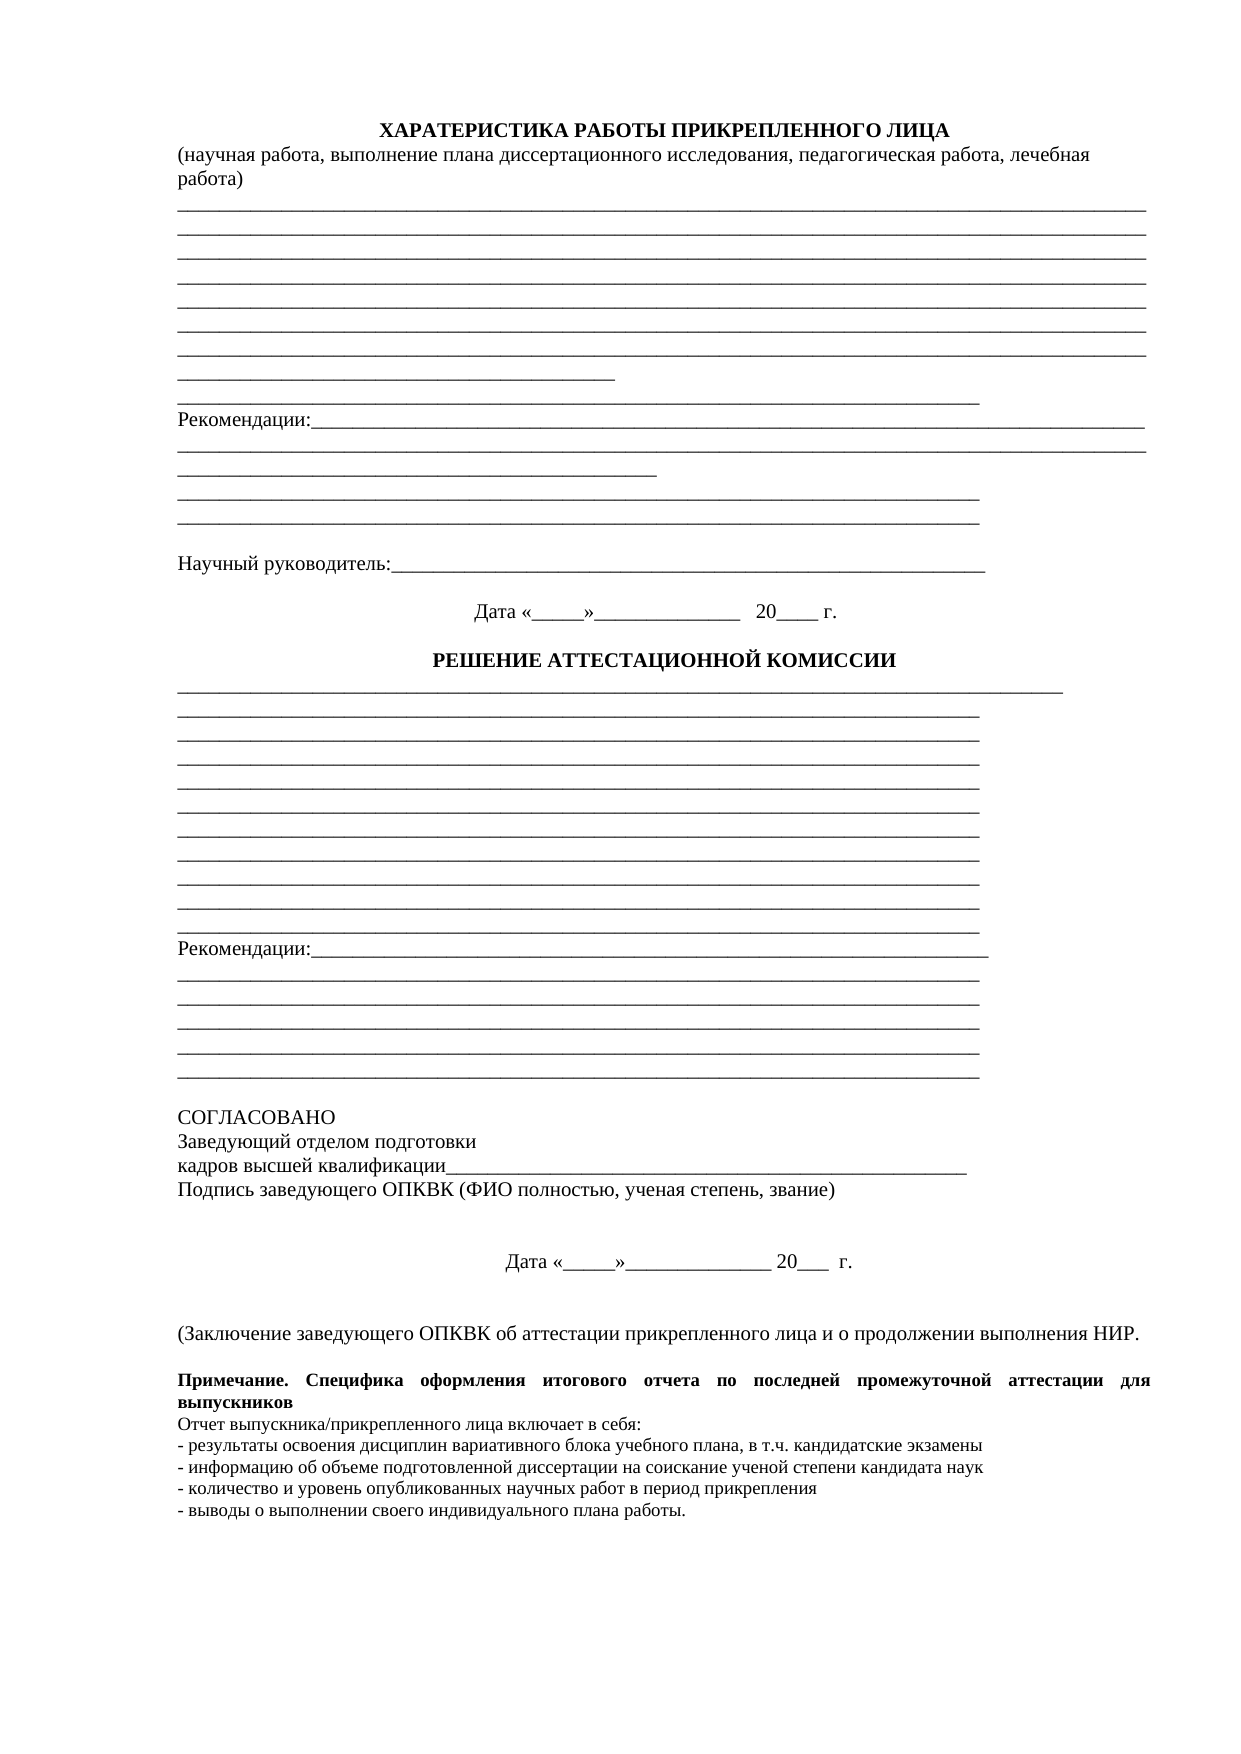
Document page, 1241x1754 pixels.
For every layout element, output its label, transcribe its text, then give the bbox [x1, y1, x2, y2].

text Рекомендации:___________________________________________________________________________________________________________________________________________________________________________________________________________________________ [177, 407, 1152, 479]
text _____________________________________________________________________________________________________________________________________________________________________________________________________________________________________________________________________________________________________________________________________________________________________________________________________________________________________________________________________________________________________________________________________________________________________________________________________________________________________________________________________________________________________________________ [177, 190, 1152, 383]
text _____________________________________________________________________________ [177, 816, 1152, 840]
text _____________________________________________________________________________ [177, 840, 1152, 864]
text _____________________________________________________________________________ [177, 888, 1152, 912]
text _____________________________________________________________________________ [177, 792, 1152, 816]
text _____________________________________________________________________________ [177, 503, 1152, 527]
text кадров высшей квалификации__________________________________________________ [177, 1153, 1152, 1177]
text Отчет выпускника/прикрепленного лица включает в себя: [177, 1412, 1152, 1434]
text Примечание. Специфика оформления итогового отчета по последней промежуточной аттестации для выпускников [177, 1369, 1152, 1412]
text (Заключение заведующего ОПКВК об аттестации прикрепленного лица и о продолжении выполнения НИР. [177, 1321, 1152, 1345]
text _____________________________________________________________________________ [177, 720, 1152, 744]
text _____________________________________________________________________________________ [177, 672, 1152, 696]
text _____________________________________________________________________________ [177, 1008, 1152, 1032]
text Подпись заведующего ОПКВК (ФИО полностью, ученая степень, звание) [177, 1177, 1152, 1201]
text _____________________________________________________________________________ [177, 479, 1152, 503]
text _____________________________________________________________________________ [177, 864, 1152, 888]
text СОГЛАСОВАНО [177, 1105, 1152, 1129]
text (научная работа, выполнение плана диссертационного исследования, педагогическая работа, лечебная работа) [177, 142, 1152, 190]
text _____________________________________________________________________________ [177, 1057, 1152, 1081]
text Научный руководитель:_________________________________________________________ [177, 551, 1152, 575]
text _____________________________________________________________________________ [177, 768, 1152, 792]
text РЕШЕНИЕ АТТЕСТАЦИОННОЙ КОМИССИИ [177, 647, 1152, 672]
text _____________________________________________________________________________ [177, 984, 1152, 1008]
text - информацию об объеме подготовленной диссертации на соискание ученой степени кандидата наук [177, 1456, 1152, 1477]
text _____________________________________________________________________________ [177, 744, 1152, 768]
text - количество и уровень опубликованных научных работ в период прикрепления [177, 1477, 1152, 1499]
text _____________________________________________________________________________ [177, 1032, 1152, 1057]
text _____________________________________________________________________________ [177, 696, 1152, 720]
text _____________________________________________________________________________ [177, 383, 1152, 407]
text Дата «_____»______________ 20____ г. [177, 599, 1152, 623]
text Дата «_____»______________ 20___ г. [177, 1249, 1152, 1273]
text _____________________________________________________________________________ [177, 960, 1152, 984]
text - выводы о выполнении своего индивидуального плана работы. [177, 1499, 1152, 1520]
text Рекомендации:_________________________________________________________________ [177, 936, 1152, 960]
text Заведующий отделом подготовки [177, 1129, 1152, 1153]
text ХАРАТЕРИСТИКА РАБОТЫ ПРИКРЕПЛЕННОГО ЛИЦА [177, 118, 1152, 142]
text _____________________________________________________________________________ [177, 912, 1152, 936]
text - результаты освоения дисциплин вариативного блока учебного плана, в т.ч. кандидатские экзамены [177, 1434, 1152, 1456]
